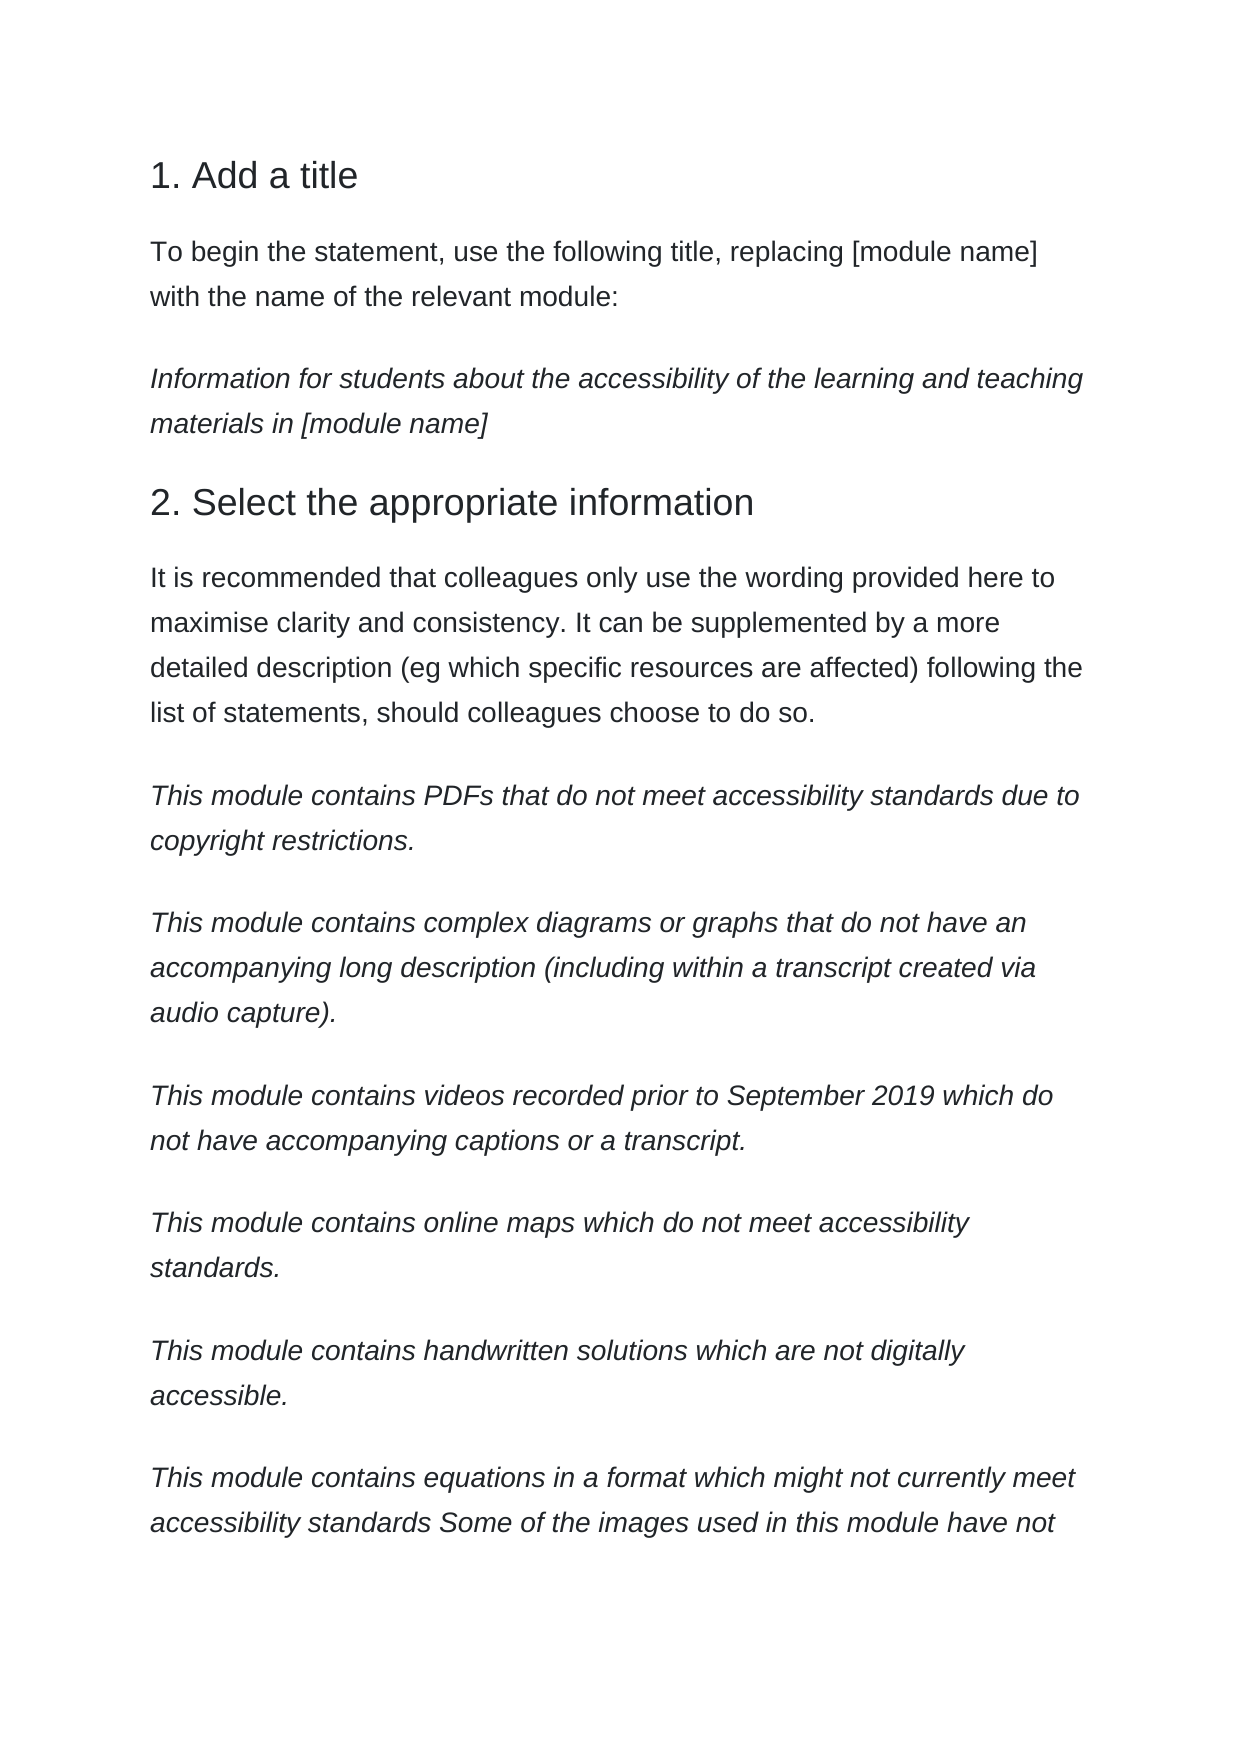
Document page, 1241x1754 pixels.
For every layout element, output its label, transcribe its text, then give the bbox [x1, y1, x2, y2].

text This module contains handwritten solutions which are not digitally accessible. [150, 1321, 1090, 1411]
text To begin the statement, use the following title, replacing [module name] with the name of the relevant module: [150, 222, 1090, 312]
text It is recommended that colleagues only use the wording provided here to maximise clarity and consistency. It can be supplemented by a more detailed description (eg which specific resources are affected) following the list of statements, should colleagues choose to do so. [150, 549, 1090, 729]
text This module contains online maps which do not meet accessibility standards. [150, 1194, 1090, 1284]
text 1. Add a title [150, 150, 1090, 197]
text 2. Select the appropriate information [150, 477, 1090, 524]
text This module contains complex diagrams or graphs that do not have an accompanying long description (including within a transcript created via audio capture). [150, 894, 1090, 1029]
text This module contains PDFs that do not meet accessibility standards due to copyright restrictions. [150, 766, 1090, 856]
text This module contains videos recorded prior to September 2019 which do not have accompanying captions or a transcript. [150, 1066, 1090, 1156]
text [150, 1449, 1090, 1539]
text Information for students about the accessibility of the learning and teaching materials in [module name] [150, 349, 1090, 439]
